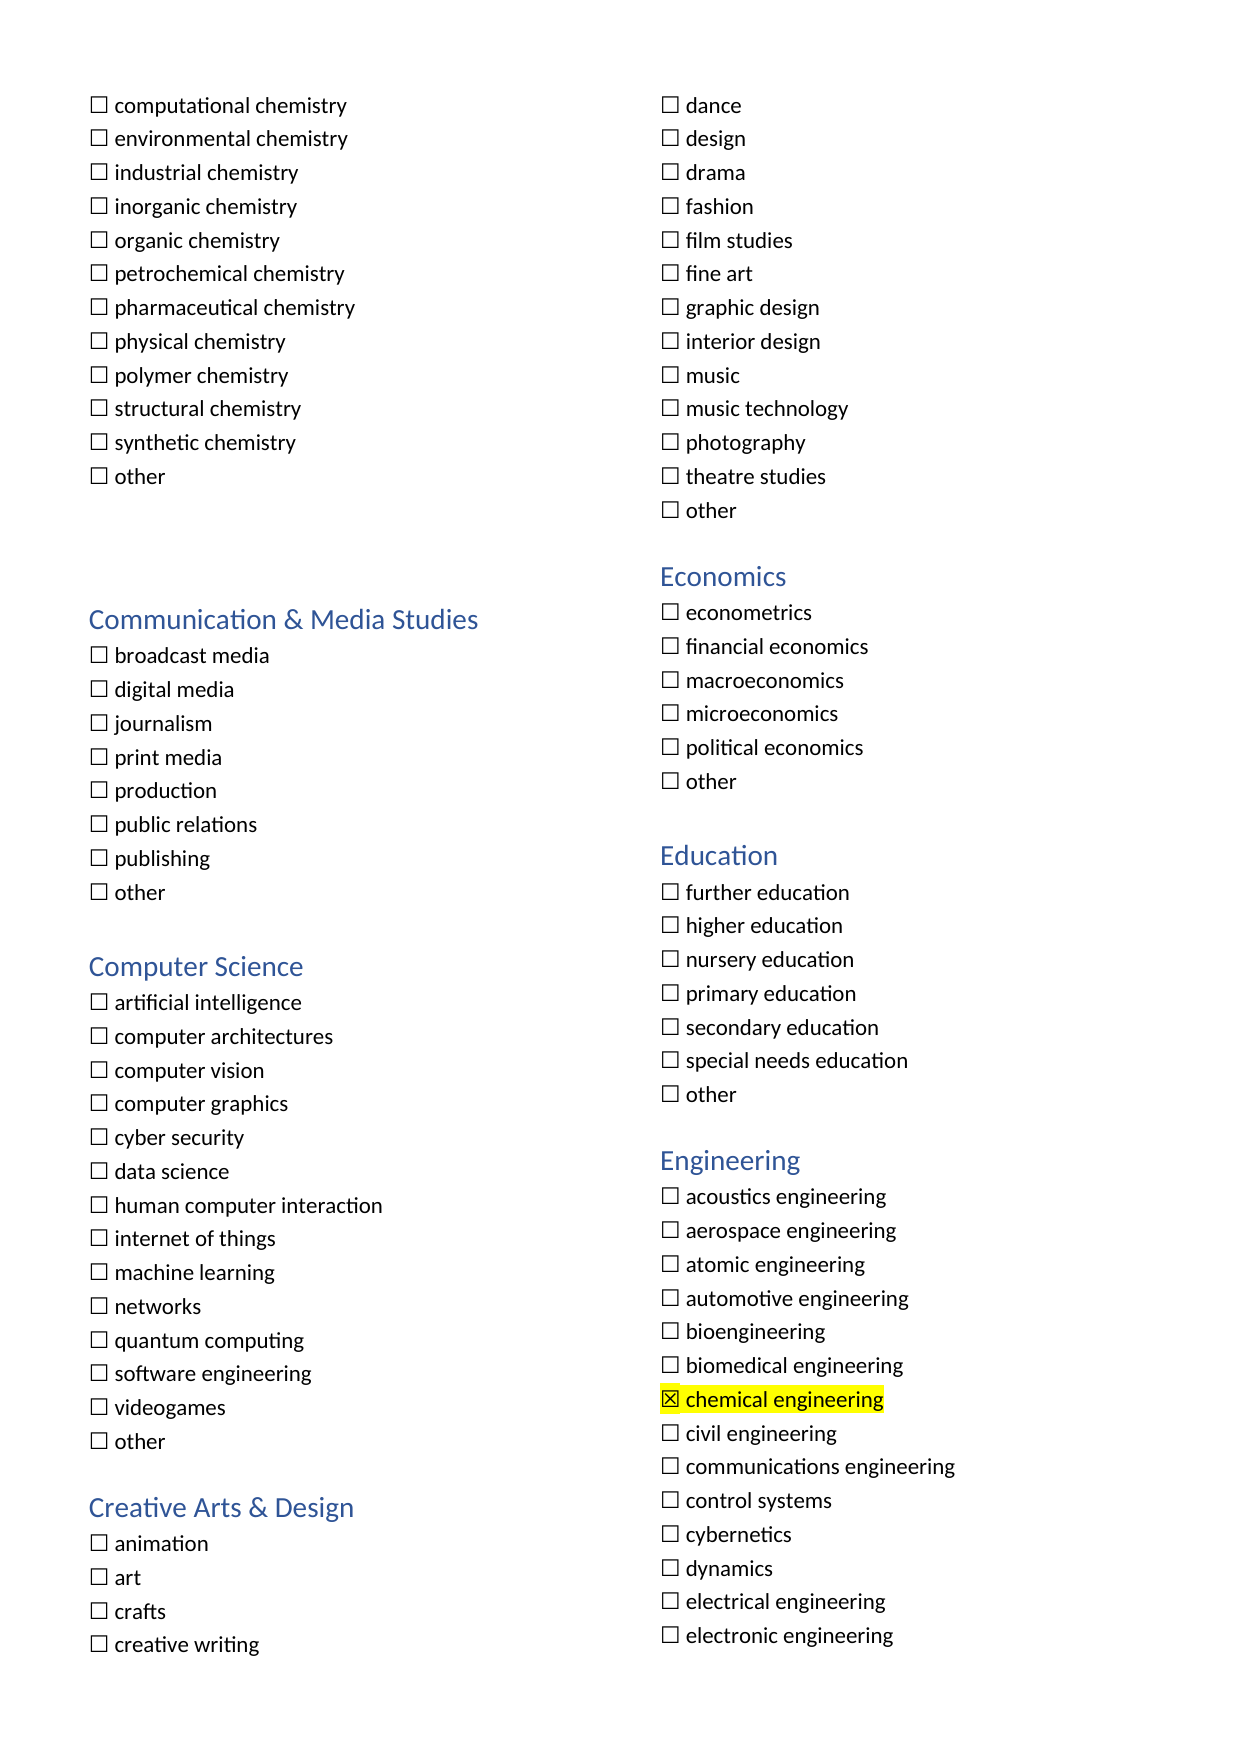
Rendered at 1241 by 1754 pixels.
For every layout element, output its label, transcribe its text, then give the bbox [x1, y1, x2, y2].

text quantum computing [89, 1323, 586, 1355]
text dance [660, 89, 1157, 120]
text polymer chemistry [89, 359, 586, 390]
text computer graphics [89, 1087, 586, 1118]
text inorganic chemistry [89, 190, 586, 221]
text electrical engineering [660, 1585, 1157, 1617]
text computational chemistry [89, 89, 586, 120]
text computer architectures [89, 1020, 586, 1051]
text acoustics engineering [660, 1180, 1157, 1212]
text art [89, 1561, 586, 1592]
text cybernetics [660, 1518, 1157, 1549]
text further education [660, 875, 1157, 907]
text videogames [89, 1391, 586, 1422]
text other [89, 1425, 586, 1456]
text film studies [660, 224, 1157, 255]
text industrial chemistry [89, 156, 586, 187]
text networks [89, 1290, 586, 1321]
text journalism [89, 707, 586, 738]
text Education [660, 837, 1157, 873]
text primary education [660, 977, 1157, 1008]
text higher education [660, 909, 1157, 940]
text electronic engineering [660, 1619, 1157, 1650]
text chemical engineering [680, 1383, 1157, 1414]
text financial economics [660, 630, 1157, 661]
text cyber security [89, 1121, 586, 1152]
text design [660, 122, 1157, 154]
text production [89, 774, 586, 805]
text machine learning [89, 1256, 586, 1287]
text other [660, 494, 1157, 525]
text organic chemistry [89, 224, 586, 255]
text broadcast media [89, 639, 586, 670]
text structural chemistry [89, 392, 586, 424]
text digital media [89, 673, 586, 704]
text biomedical engineering [660, 1349, 1157, 1380]
text other [660, 765, 1157, 796]
text print media [89, 740, 586, 772]
text pharmaceutical chemistry [89, 291, 586, 322]
text Computer Science [89, 948, 586, 983]
text software engineering [89, 1357, 586, 1388]
text other [660, 1078, 1157, 1109]
text nursery education [660, 943, 1157, 974]
text macroeconomics [660, 663, 1157, 695]
text petrochemical chemistry [89, 257, 586, 289]
text Engineering [660, 1142, 1157, 1177]
text civil engineering [660, 1417, 1157, 1448]
text music technology [660, 392, 1157, 424]
text creative writing [89, 1628, 586, 1660]
text public relations [89, 808, 586, 839]
text environmental chemistry [89, 122, 586, 154]
text special needs education [660, 1044, 1157, 1075]
text artificial intelligence [89, 986, 586, 1017]
text crafts [89, 1595, 586, 1626]
text other [89, 460, 586, 491]
text interior design [660, 325, 1157, 356]
text Economics [660, 558, 1157, 593]
text publishing [89, 842, 586, 873]
text drama [660, 156, 1157, 187]
text theatre studies [660, 460, 1157, 491]
text microeconomics [660, 697, 1157, 728]
text Communication & Media Studies [89, 601, 586, 636]
text internet of things [89, 1222, 586, 1253]
text animation [89, 1527, 586, 1558]
text computer vision [89, 1053, 586, 1085]
text dynamics [660, 1552, 1157, 1583]
text music [660, 359, 1157, 390]
text data science [89, 1155, 586, 1186]
text secondary education [660, 1010, 1157, 1042]
text econometrics [660, 596, 1157, 627]
text Creative Arts & Design [89, 1489, 586, 1524]
text fine art [660, 257, 1157, 289]
text synthetic chemistry [89, 426, 586, 457]
text bioengineering [660, 1315, 1157, 1347]
text graphic design [660, 291, 1157, 322]
text automotive engineering [660, 1282, 1157, 1313]
text political economics [660, 731, 1157, 762]
text atomic engineering [660, 1248, 1157, 1279]
text control systems [660, 1484, 1157, 1515]
text photography [660, 426, 1157, 457]
text physical chemistry [89, 325, 586, 356]
text fashion [660, 190, 1157, 221]
text human computer interaction [89, 1188, 586, 1220]
text aerospace engineering [660, 1214, 1157, 1245]
text communications engineering [660, 1450, 1157, 1482]
text other [89, 875, 586, 907]
